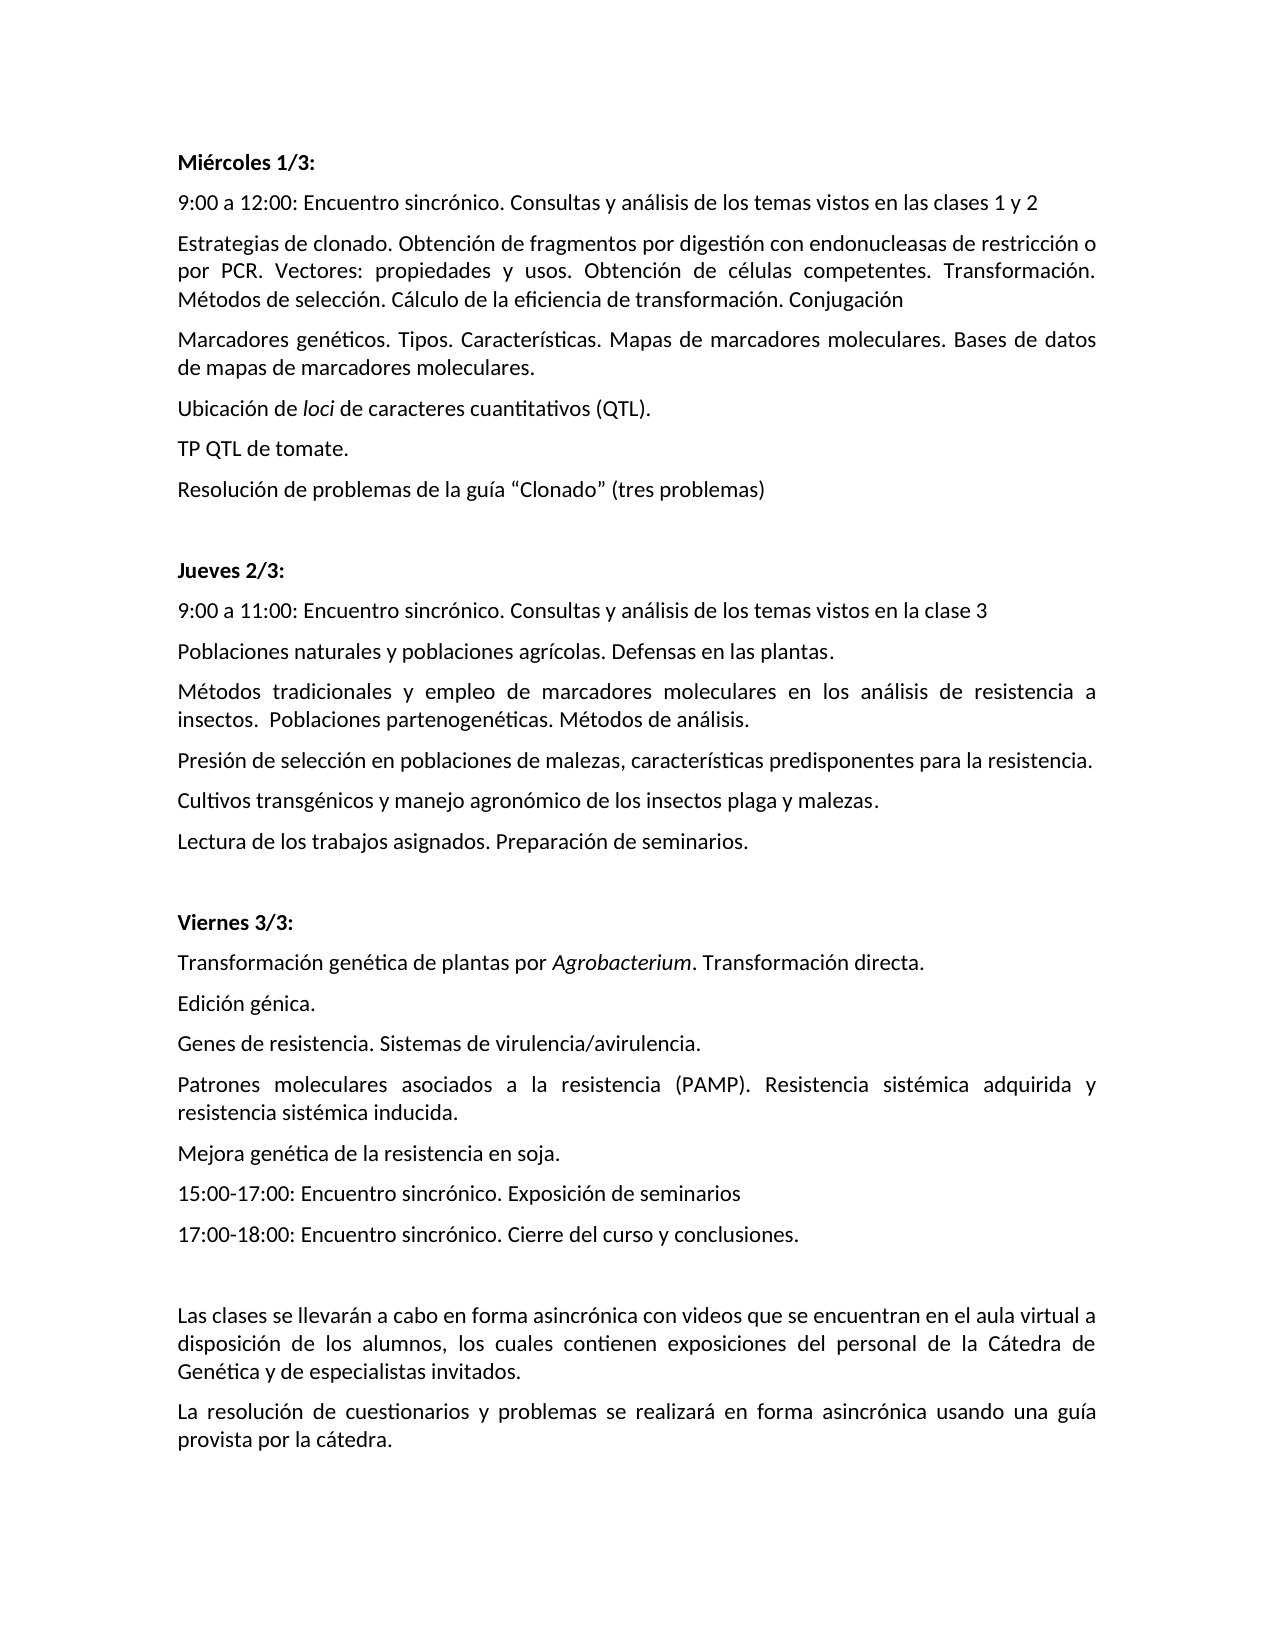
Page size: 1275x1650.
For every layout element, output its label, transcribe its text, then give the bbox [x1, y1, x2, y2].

text Viernes 3/3: [177, 908, 1098, 936]
text TP QTL de tomate. [177, 434, 1098, 462]
text Edición génica. [177, 989, 1098, 1017]
text Mejora genética de la resistencia en soja. [177, 1139, 1098, 1167]
text Patrones moleculares asociados a la resistencia (PAMP). Resistencia sistémica adquirida y resistencia sistémica inducida. [177, 1070, 1098, 1126]
text Marcadores genéticos. Tipos. Características. Mapas de marcadores moleculares. Bases de datos de mapas de marcadores moleculares. [177, 325, 1098, 381]
text Transformación genética de plantas por Agrobacterium. Transformación directa. [177, 948, 1098, 977]
text Miércoles 1/3: [177, 148, 1098, 176]
text Genes de resistencia. Sistemas de virulencia/avirulencia. [177, 1029, 1098, 1058]
text Resolución de problemas de la guía “Clonado” (tres problemas) [177, 475, 1098, 503]
text Estrategias de clonado. Obtención de fragmentos por digestión con endonucleasas de restricción o por PCR. Vectores: propiedades y usos. Obtención de células competentes. Transformación. Métodos de selección. Cálculo de la eficiencia de transformación. Conjugación [177, 229, 1098, 313]
text Métodos tradicionales y empleo de marcadores moleculares en los análisis de resistencia a insectos. Poblaciones partenogenéticas. Métodos de análisis. [177, 677, 1098, 733]
text 9:00 a 11:00: Encuentro sincrónico. Consultas y análisis de los temas vistos en la clase 3 [177, 596, 1098, 624]
text La resolución de cuestionarios y problemas se realizará en forma asincrónica usando una guía provista por la cátedra. [177, 1397, 1098, 1453]
text Lectura de los trabajos asignados. Preparación de seminarios. [177, 827, 1098, 855]
text Las clases se llevarán a cabo en forma asincrónica con videos que se encuentran en el aula virtual a disposición de los alumnos, los cuales contienen exposiciones del personal de la Cátedra de Genética y de especialistas invitados. [177, 1301, 1098, 1385]
text Cultivos transgénicos y manejo agronómico de los insectos plaga y malezas. [177, 786, 1098, 814]
text Presión de selección en poblaciones de malezas, características predisponentes para la resistencia. [177, 746, 1098, 774]
text 17:00-18:00: Encuentro sincrónico. Cierre del curso y conclusiones. [177, 1220, 1098, 1248]
text Poblaciones naturales y poblaciones agrícolas. Defensas en las plantas. [177, 637, 1098, 665]
text 15:00-17:00: Encuentro sincrónico. Exposición de seminarios [177, 1179, 1098, 1207]
text 9:00 a 12:00: Encuentro sincrónico. Consultas y análisis de los temas vistos en las clases 1 y 2 [177, 188, 1098, 216]
text Ubicación de loci de caracteres cuantitativos (QTL). [177, 394, 1098, 422]
text Jueves 2/3: [177, 556, 1098, 584]
